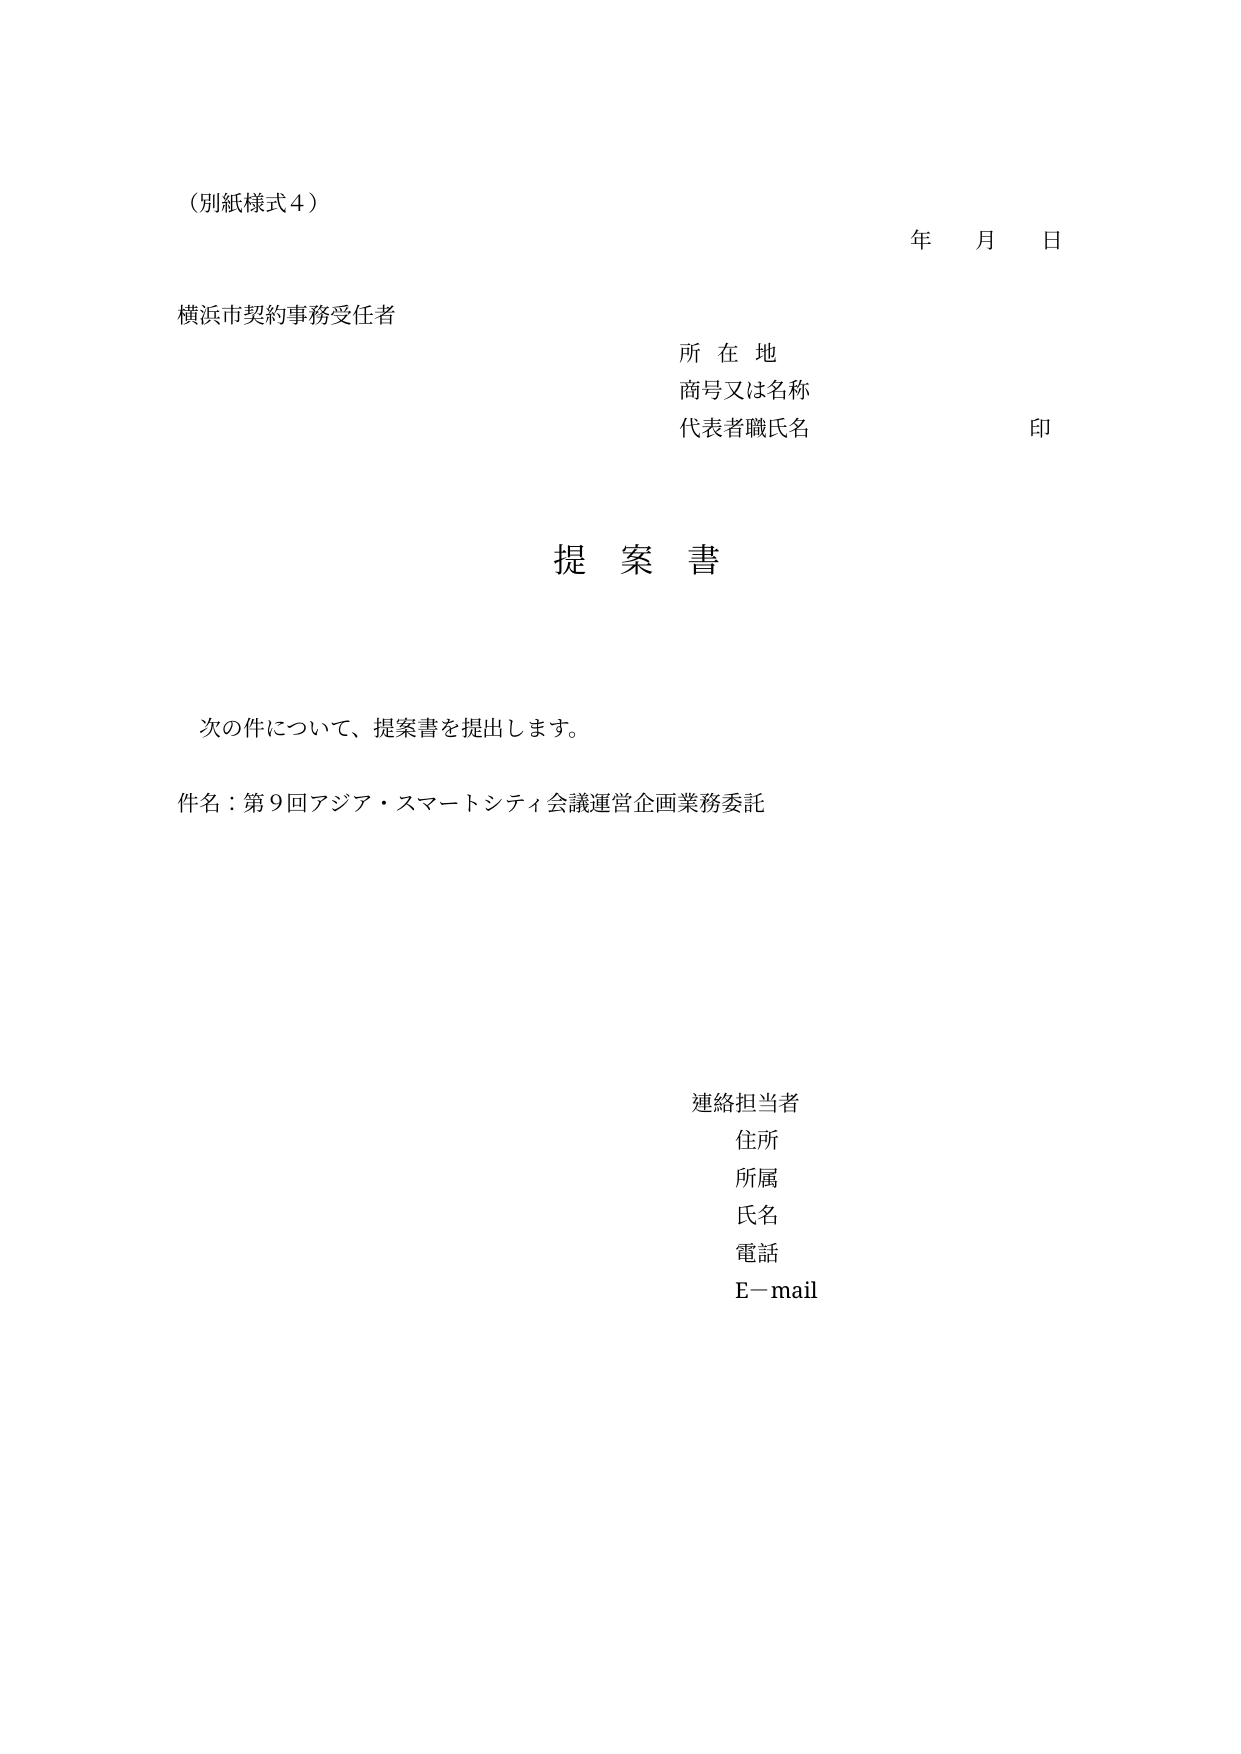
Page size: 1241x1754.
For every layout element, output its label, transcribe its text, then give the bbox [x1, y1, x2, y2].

text 商号又は名称 [177, 371, 1063, 408]
text 所属 [177, 1158, 1063, 1196]
text 横浜市契約事務受任者 [177, 296, 1063, 333]
text 提 案 書 [177, 521, 1063, 596]
text 代表者職氏名 印 [177, 408, 1063, 446]
text 連絡担当者 [177, 1083, 1063, 1121]
text 電話 [177, 1233, 1063, 1271]
text 件名：第９回アジア・スマートシティ会議運営企画業務委託 [177, 783, 1063, 821]
text 次の件について、提案書を提出します。 [177, 708, 1063, 746]
text （別紙様式４） [177, 183, 1063, 221]
text 所在地 [177, 333, 1063, 371]
text 住所 [177, 1121, 1063, 1158]
text 氏名 [177, 1196, 1063, 1233]
text 年 月 日 [177, 221, 1063, 258]
text E－mail [177, 1271, 1063, 1308]
